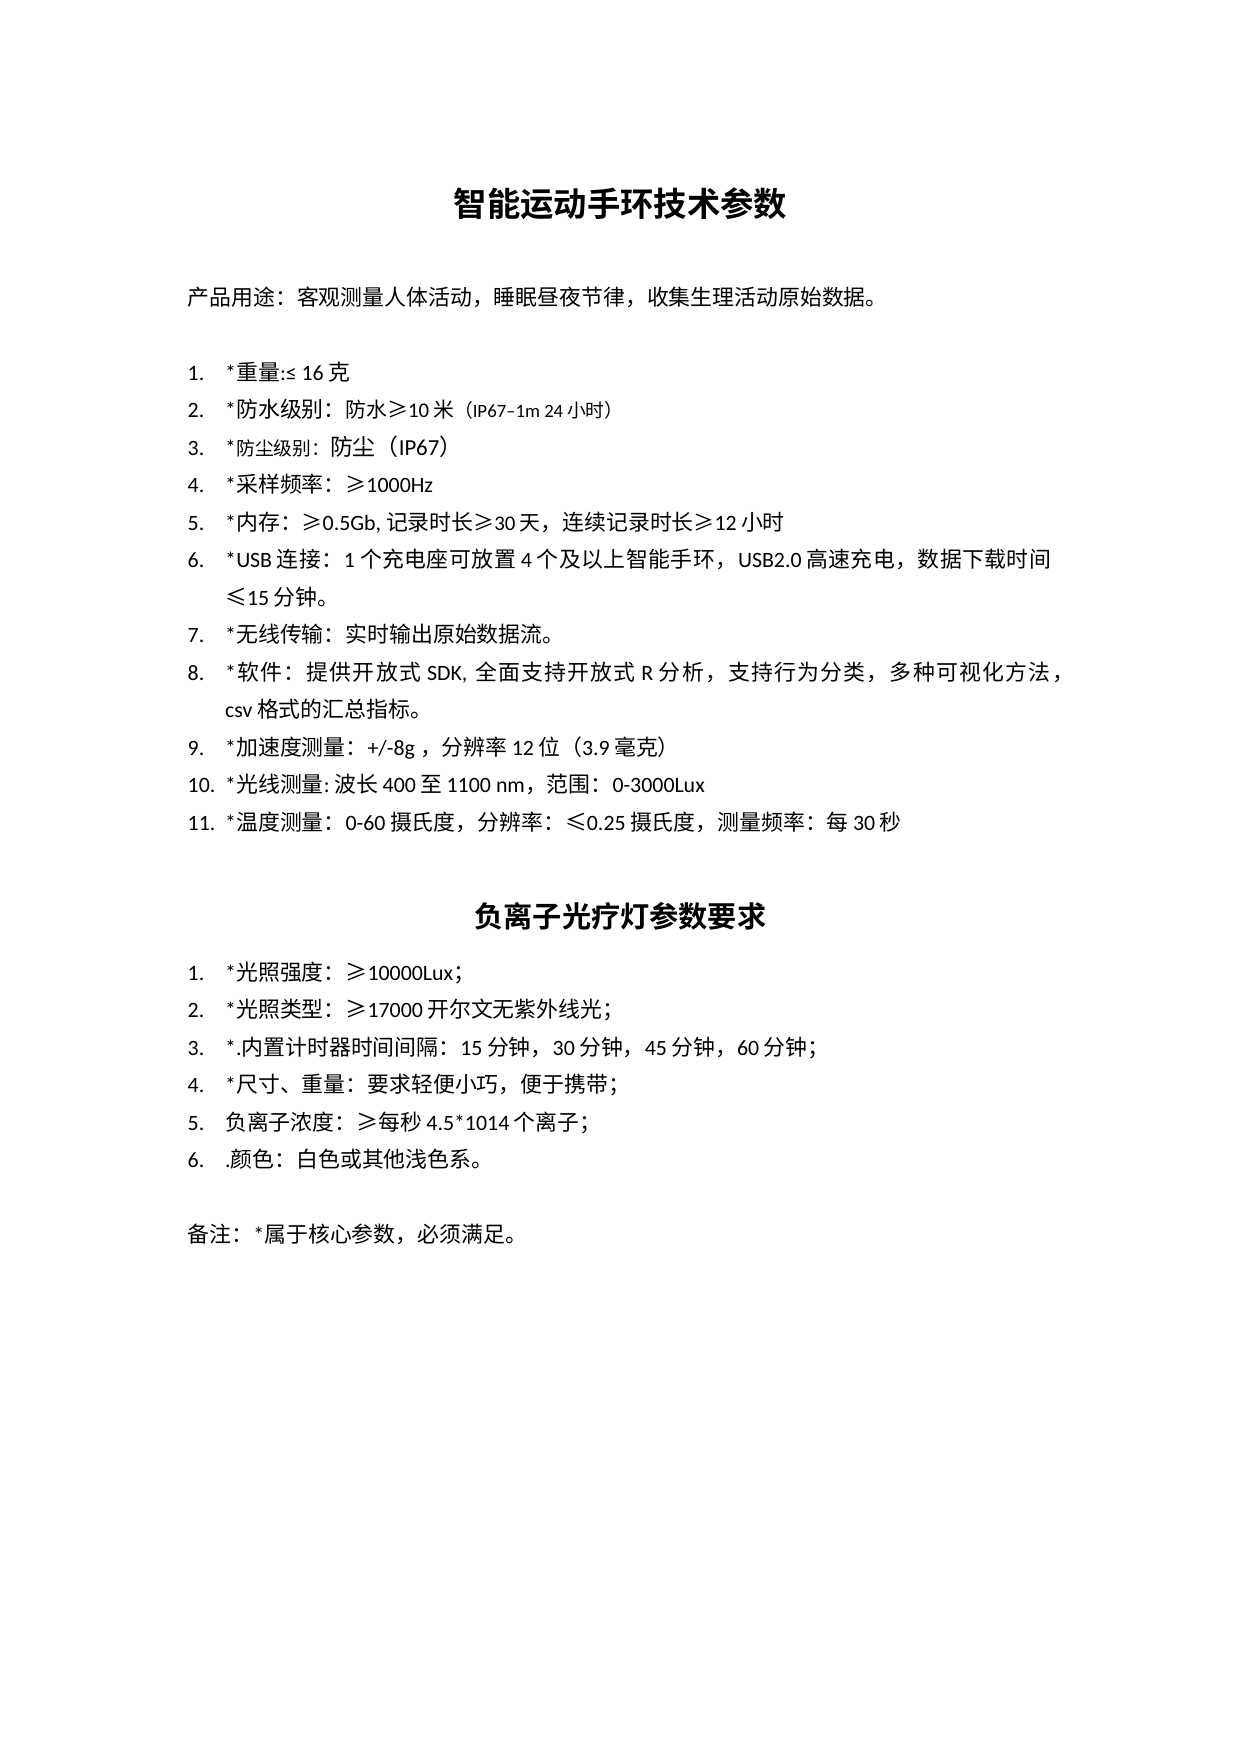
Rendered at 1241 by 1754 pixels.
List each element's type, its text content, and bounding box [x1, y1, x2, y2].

list *重量:≤ 16克 [187, 352, 1053, 389]
list *尺寸、重量：要求轻便小巧，便于携带； [187, 1064, 1053, 1102]
text 负离子光疗灯参数要求 [187, 877, 1053, 952]
list *无线传输：实时输出原始数据流。 [187, 614, 1053, 652]
list .颜色：白色或其他浅色系。 [187, 1139, 1053, 1177]
list *加速度测量：+/-8g ，分辨率12位（3.9毫克） [187, 727, 1053, 764]
list *软件：提供开放式SDK, 全面支持开放式R分析，支持行为分类，多种可视化方法，csv格式的汇总指标。 [187, 652, 1053, 727]
text 备注：*属于核心参数，必须满足。 [187, 1214, 1053, 1252]
list 负离子浓度：≥每秒4.5*1014个离子； [187, 1102, 1053, 1139]
list *温度测量：0-60摄氏度，分辨率：≤0.25摄氏度，测量频率：每30秒 [187, 802, 1053, 839]
list *内存：≥0.5Gb, 记录时长≥30天，连续记录时长≥12小时 [187, 502, 1053, 539]
list *光照类型：≥17000开尔文无紫外线光； [187, 989, 1053, 1027]
list *光线测量: 波长400至1100 nm，范围：0-3000Lux [187, 764, 1053, 802]
text 智能运动手环技术参数 [187, 164, 1053, 239]
list *防水级别：防水≥10米（IP67–1m 24小时） [187, 389, 1053, 427]
list *USB连接：1个充电座可放置4个及以上智能手环，USB2.0高速充电，数据下载时间≤15分钟。 [187, 539, 1053, 614]
list *光照强度：≥10000Lux； [187, 952, 1053, 989]
text 产品用途：客观测量人体活动，睡眠昼夜节律，收集生理活动原始数据。 [187, 277, 1053, 314]
list *.内置计时器时间间隔：15分钟，30分钟，45分钟，60分钟； [187, 1027, 1053, 1064]
list *采样频率：≥1000Hz [187, 464, 1053, 502]
list *防尘级别：防尘（IP67） [187, 427, 1053, 464]
